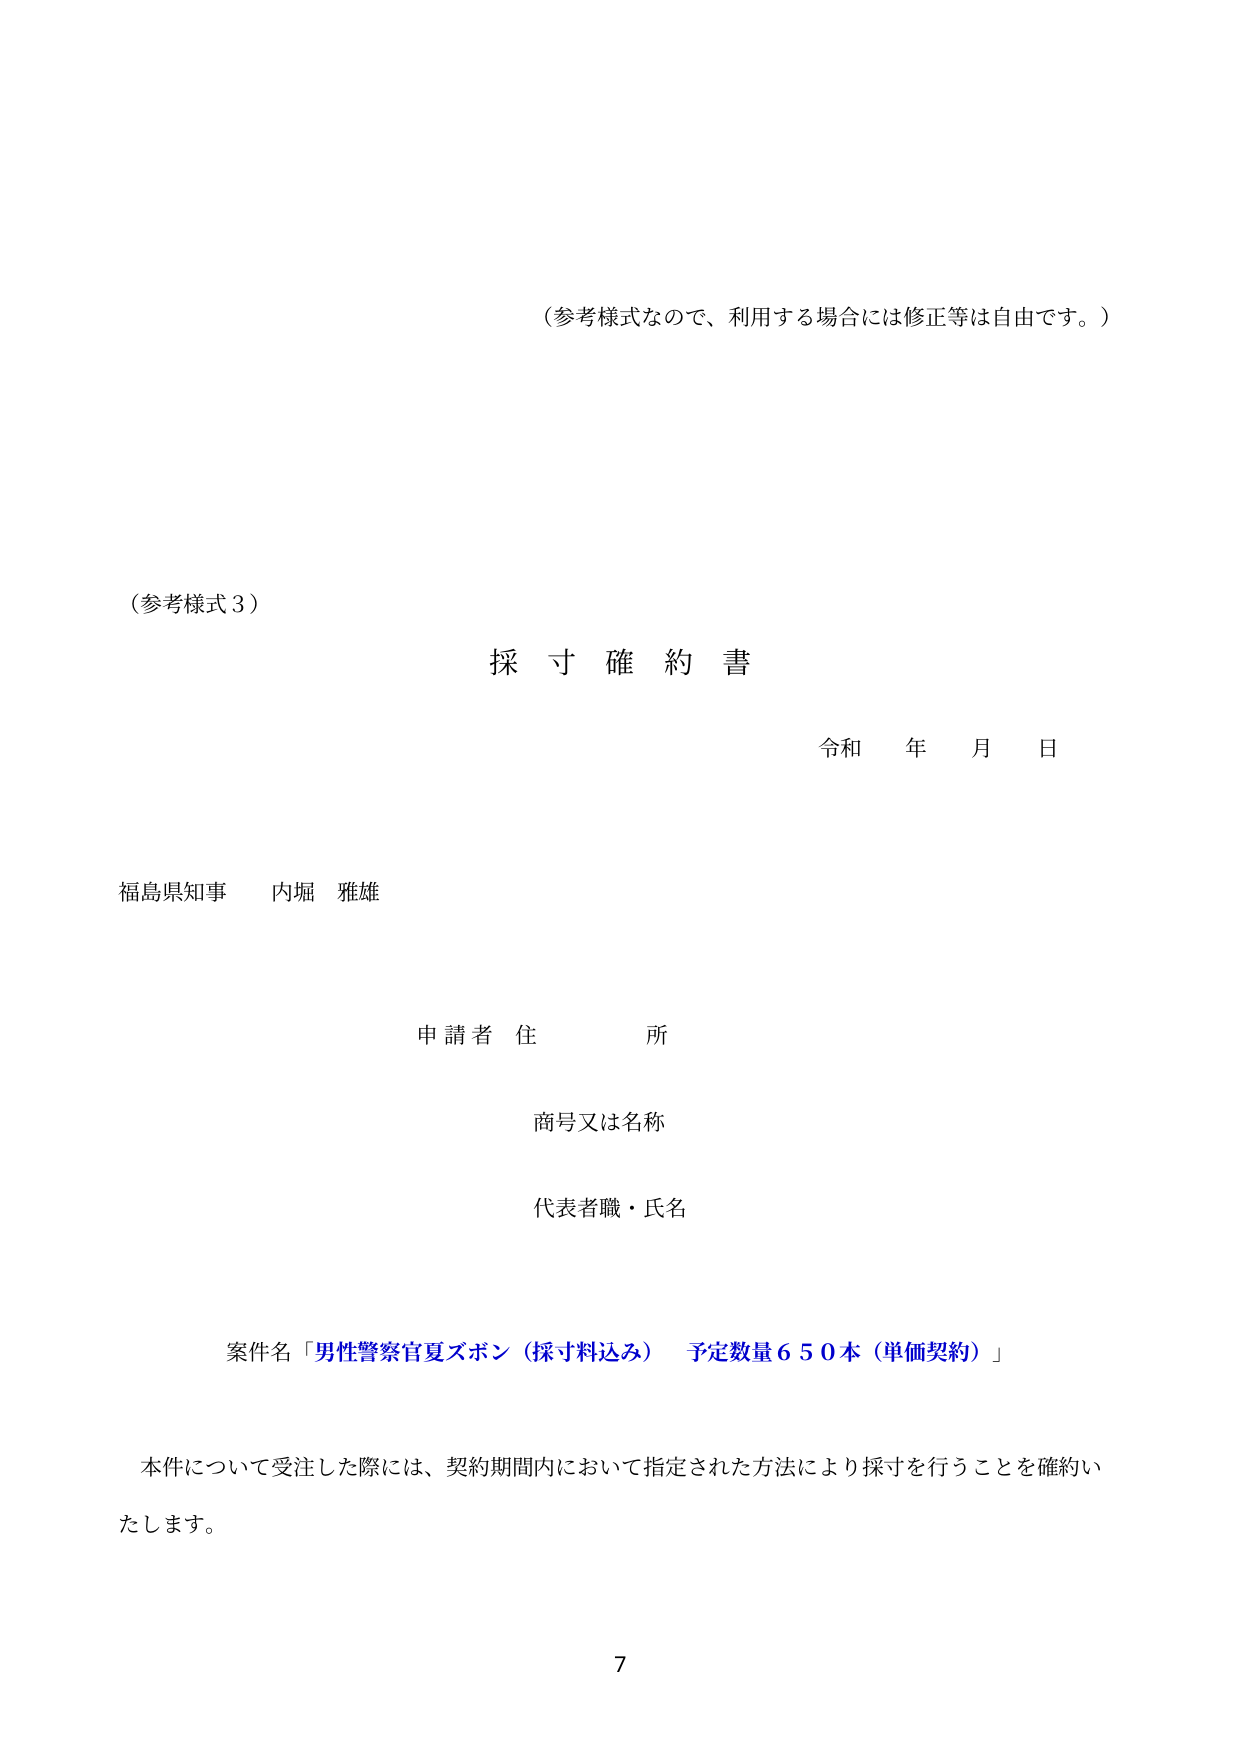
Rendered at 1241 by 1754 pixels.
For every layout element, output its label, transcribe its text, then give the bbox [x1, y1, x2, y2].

text 福島県知事 内堀 雅雄 [118, 862, 1122, 919]
text 商号又は名称 [118, 1092, 1122, 1149]
text 令和 年 月 日 [118, 718, 1122, 776]
text 案件名「男性警察官夏ズボン（採寸料込み） 予定数量６５０本（単価契約）」 [118, 1322, 1122, 1379]
text 採 寸 確 約 書 [118, 632, 1122, 689]
text （参考様式３） [118, 574, 1122, 632]
text （参考様式なので、利用する場合には修正等は自由です。） [118, 287, 1122, 344]
text 申 請 者 住 所 [118, 1006, 1122, 1063]
text 本件について受注した際には、契約期間内において指定された方法により採寸を行うことを確約いたします。 [118, 1437, 1122, 1552]
text 代表者職・氏名 [118, 1178, 1122, 1236]
